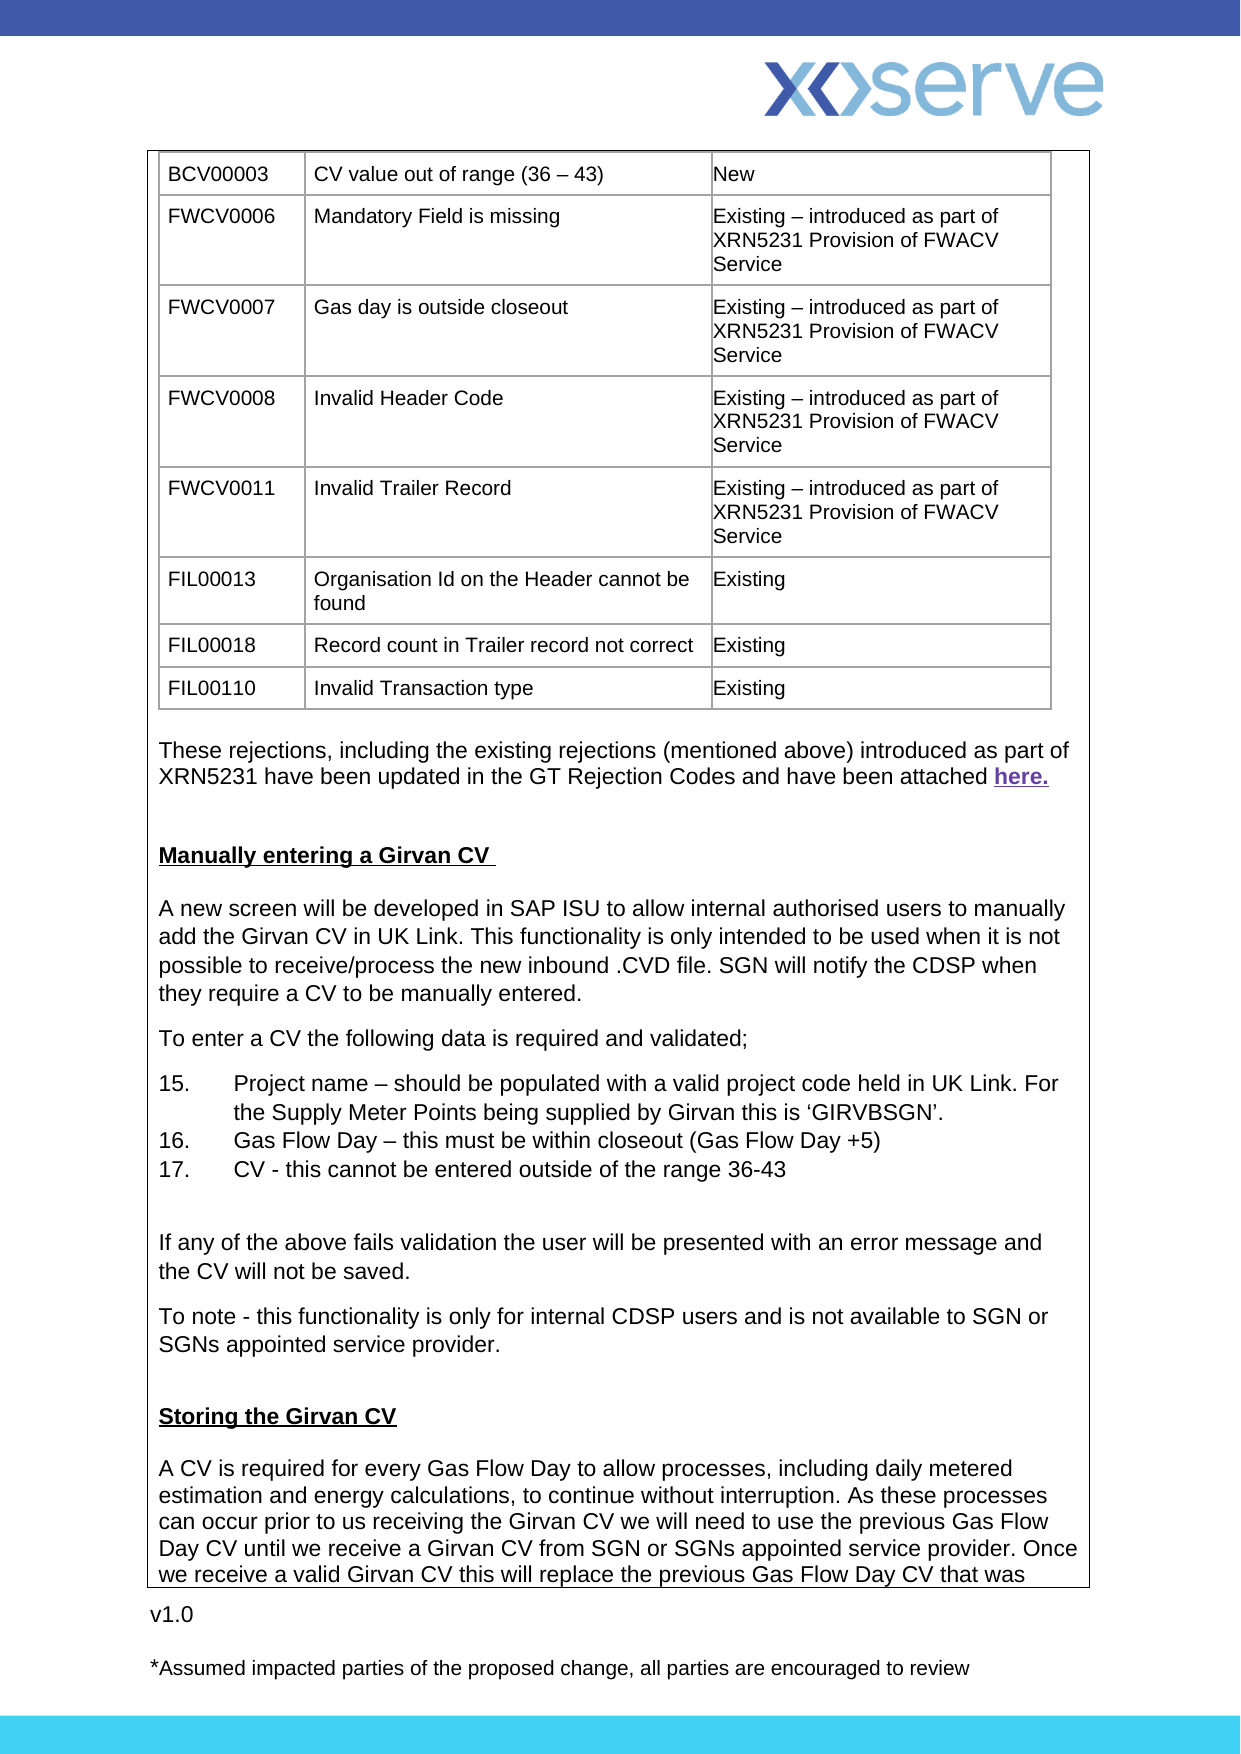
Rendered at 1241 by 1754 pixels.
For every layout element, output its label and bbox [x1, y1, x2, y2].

picture [764, 62, 1104, 116]
table_header [148, 151, 1089, 1587]
